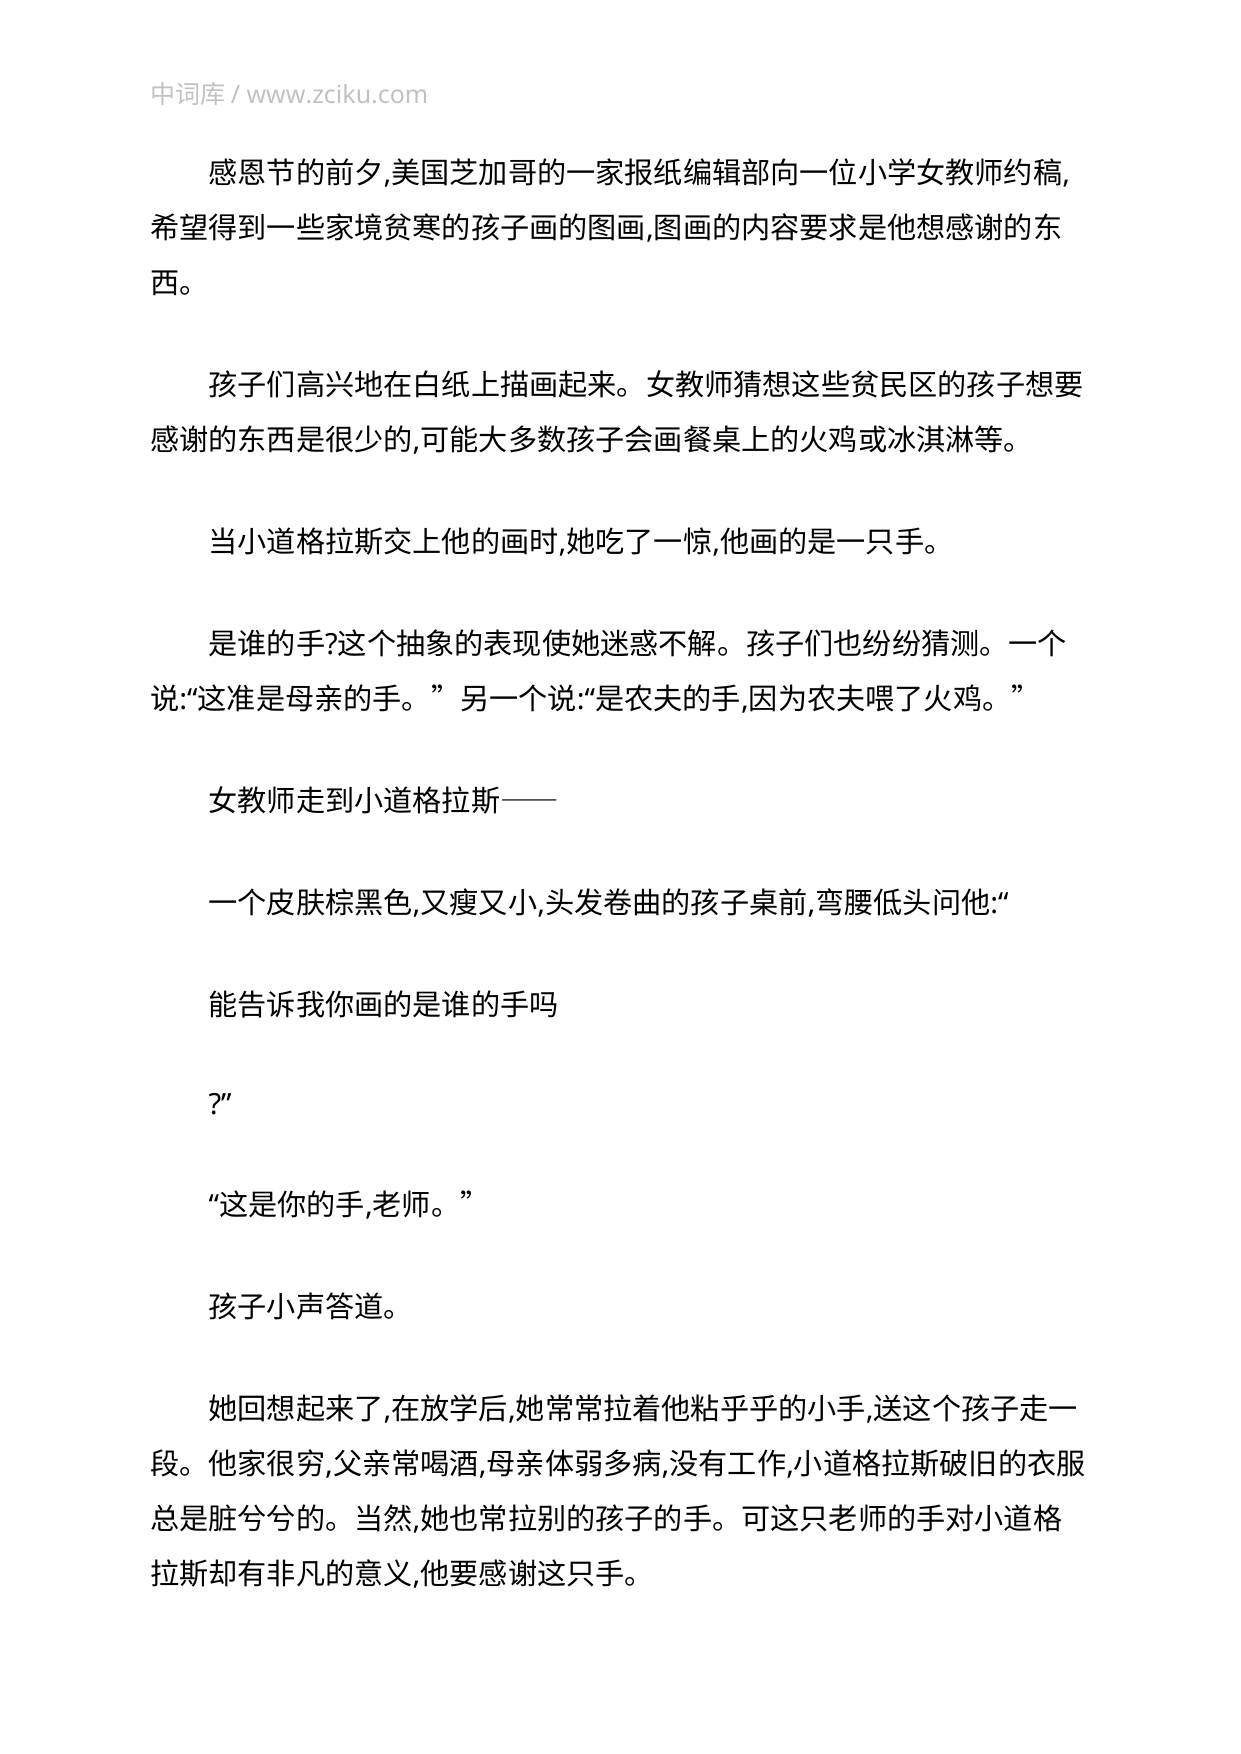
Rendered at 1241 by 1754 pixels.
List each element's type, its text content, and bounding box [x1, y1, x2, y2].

text 孩子小声答道。 [150, 1283, 1090, 1326]
text 是谁的手?这个抽象的表现使她迷惑不解。孩子们也纷纷猜测。一个说:“这准是母亲的手。”另一个说:“是农夫的手,因为农夫喂了火鸡。” [150, 621, 1090, 718]
text 能告诉我你画的是谁的手吗 [150, 981, 1090, 1024]
text 当小道格拉斯交上他的画时,她吃了一惊,他画的是一只手。 [150, 519, 1090, 561]
text ?” [150, 1083, 1090, 1123]
text 她回想起来了,在放学后,她常常拉着他粘乎乎的小手,送这个孩子走一段。他家很穷,父亲常喝酒,母亲体弱多病,没有工作,小道格拉斯破旧的衣服总是脏兮兮的。当然,她也常拉别的孩子的手。可这只老师的手对小道格拉斯却有非凡的意义,他要感谢这只手。 [150, 1385, 1090, 1593]
text 孩子们高兴地在白纸上描画起来。女教师猜想这些贫民区的孩子想要感谢的东西是很少的,可能大多数孩子会画餐桌上的火鸡或冰淇淋等。 [150, 362, 1090, 459]
text 感恩节的前夕,美国芝加哥的一家报纸编辑部向一位小学女教师约稿,希望得到一些家境贫寒的孩子画的图画,图画的内容要求是他想感谢的东西。 [150, 150, 1090, 302]
text 一个皮肤棕黑色,又瘦又小,头发卷曲的孩子桌前,弯腰低头问他:“ [150, 879, 1090, 922]
text “这是你的手,老师。” [150, 1182, 1090, 1224]
text 女教师走到小道格拉斯—— [150, 778, 1090, 820]
